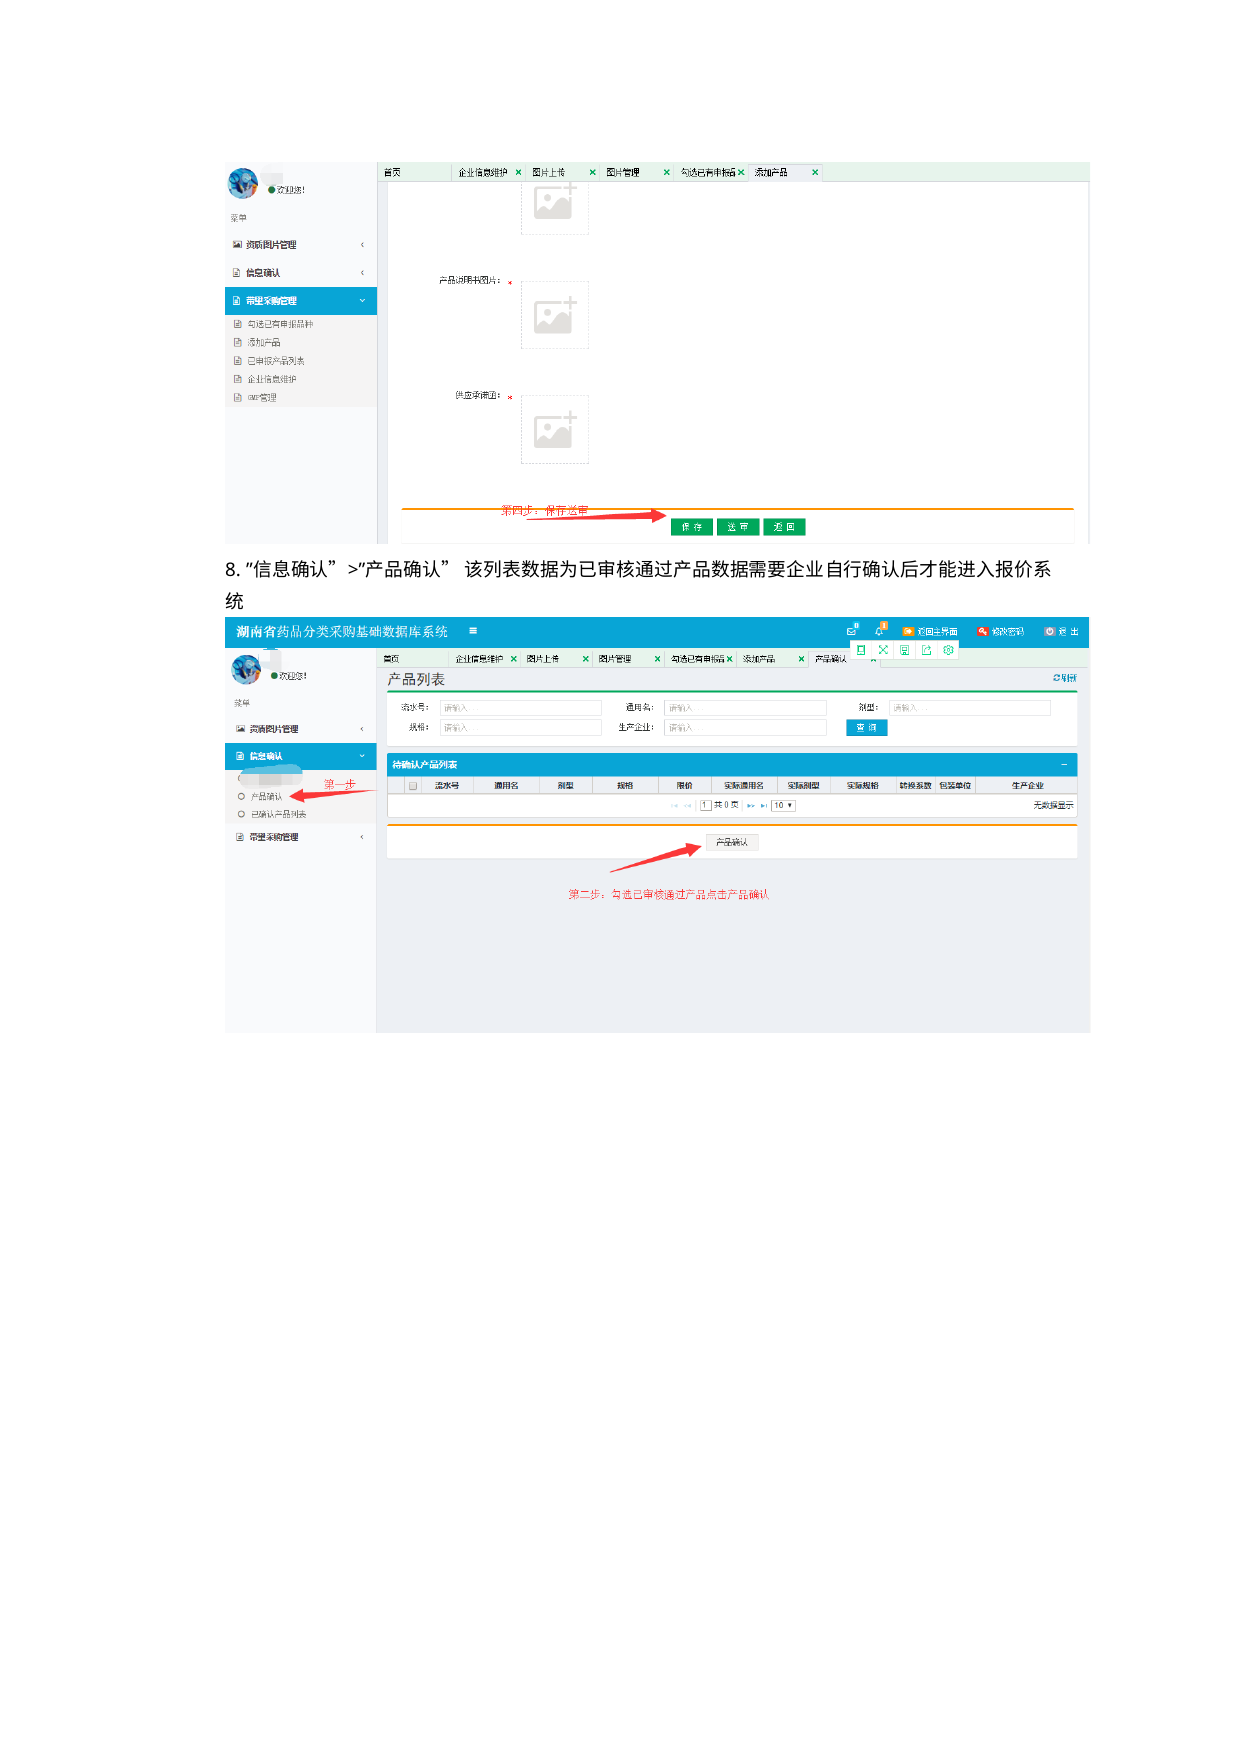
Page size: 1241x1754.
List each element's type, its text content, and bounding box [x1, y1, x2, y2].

list 8. ”信息确认”>”产品确认” 该列表数据为已审核通过产品数据需要企业自行确认后才能进入报价系统 [225, 552, 1053, 617]
picture [238, 627, 248, 636]
picture [385, 627, 392, 633]
picture [270, 298, 282, 304]
picture [287, 297, 296, 303]
picture [903, 628, 914, 635]
picture [978, 628, 988, 635]
picture [1045, 628, 1055, 635]
picture [268, 754, 281, 759]
picture [225, 162, 1091, 544]
picture [225, 617, 1091, 1033]
picture [252, 630, 261, 636]
picture [881, 622, 887, 629]
